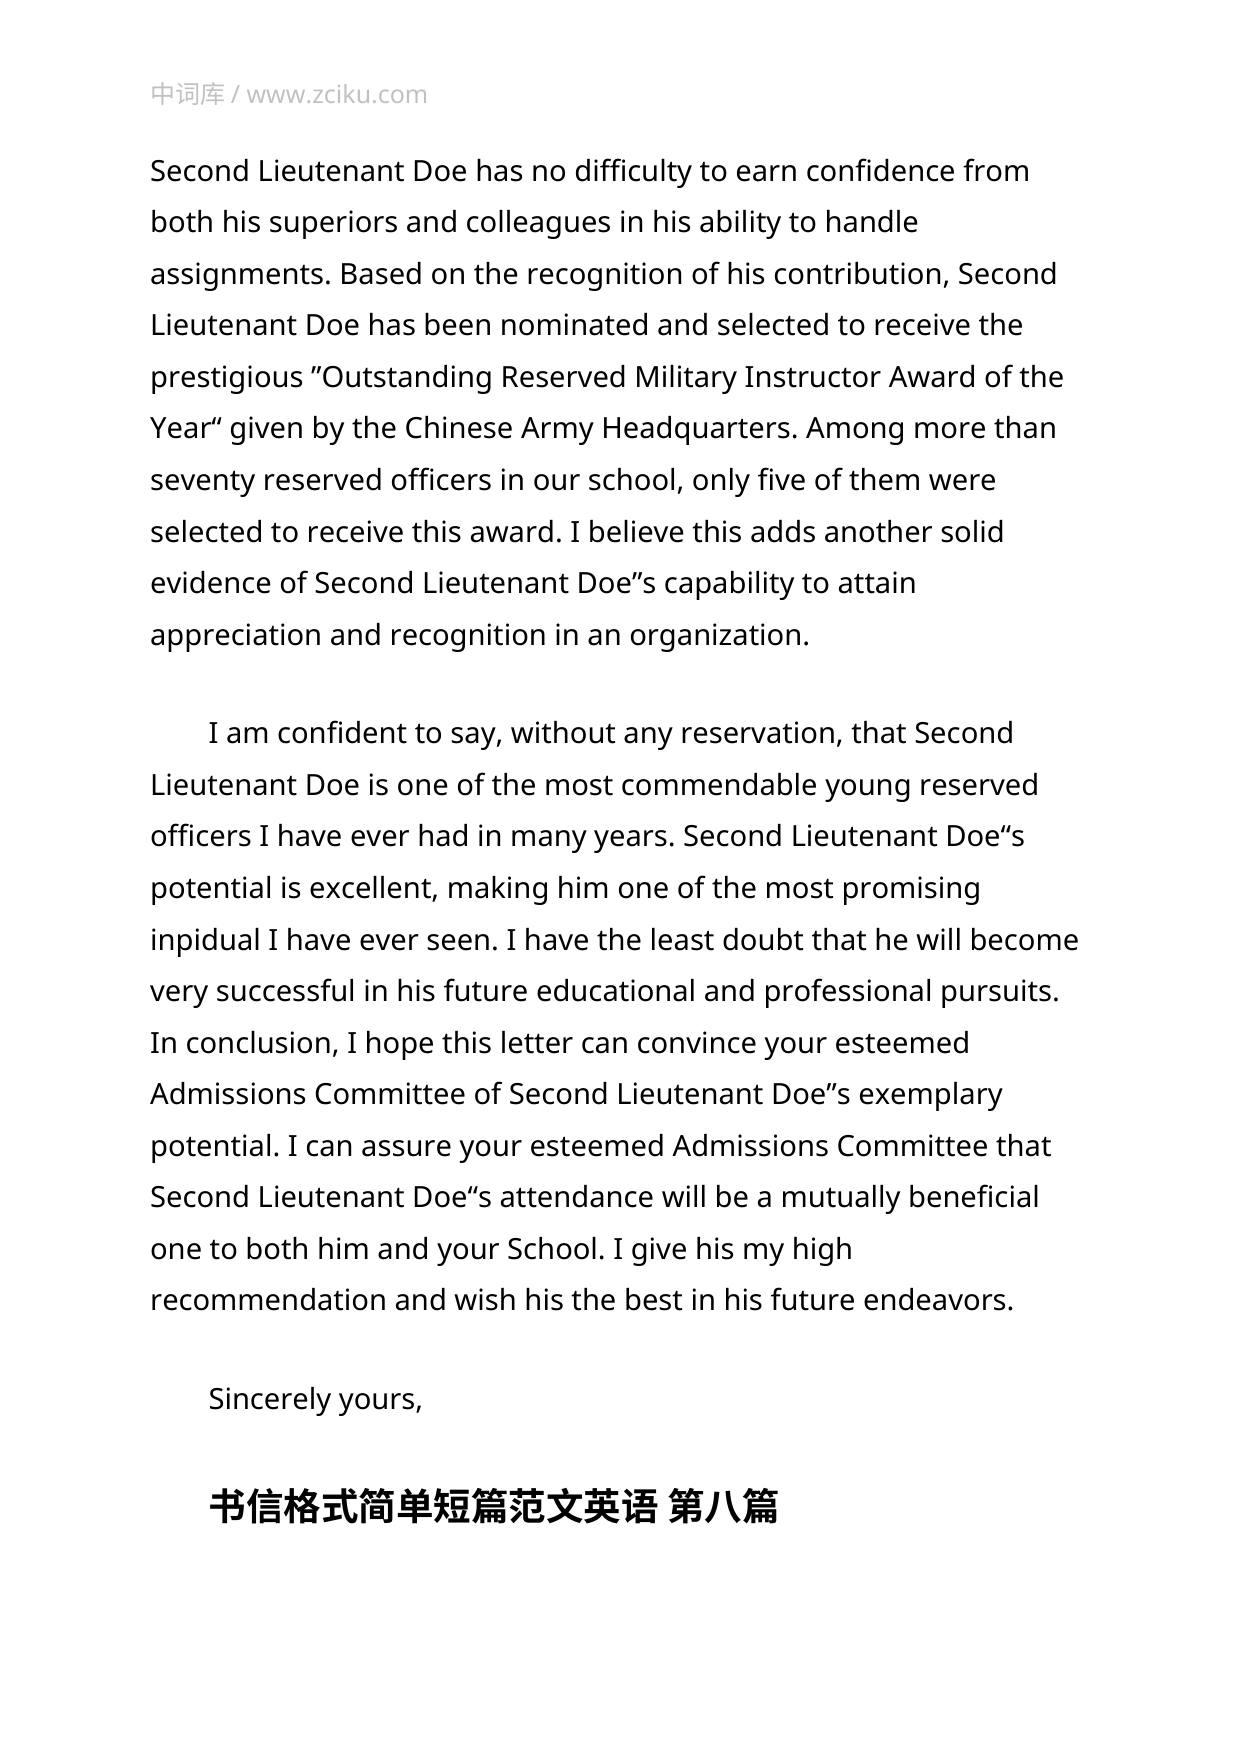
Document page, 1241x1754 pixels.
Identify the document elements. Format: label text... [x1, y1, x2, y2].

text 书信格式简单短篇范文英语 第八篇 [150, 1477, 1090, 1531]
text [150, 150, 1090, 654]
text Sincerely yours, [150, 1378, 1090, 1418]
text I am confident to say, without any reservation, that Second Lieutenant Doe is one of the most commendable young reserved officers I have ever had in many years. Second Lieutenant Doe“s potential is excellent, making him one of the most promising inpidual I have ever seen. I have the least doubt that he will become very successful in his future educational and professional pursuits. In conclusion, I hope this letter can convince your esteemed Admissions Committee of Second Lieutenant Doe”s exemplary potential. I can assure your esteemed Admissions Committee that Second Lieutenant Doe“s attendance will be a mutually beneficial one to both him and your School. I give his my high recommendation and wish his the best in his future endeavors. [150, 712, 1090, 1319]
